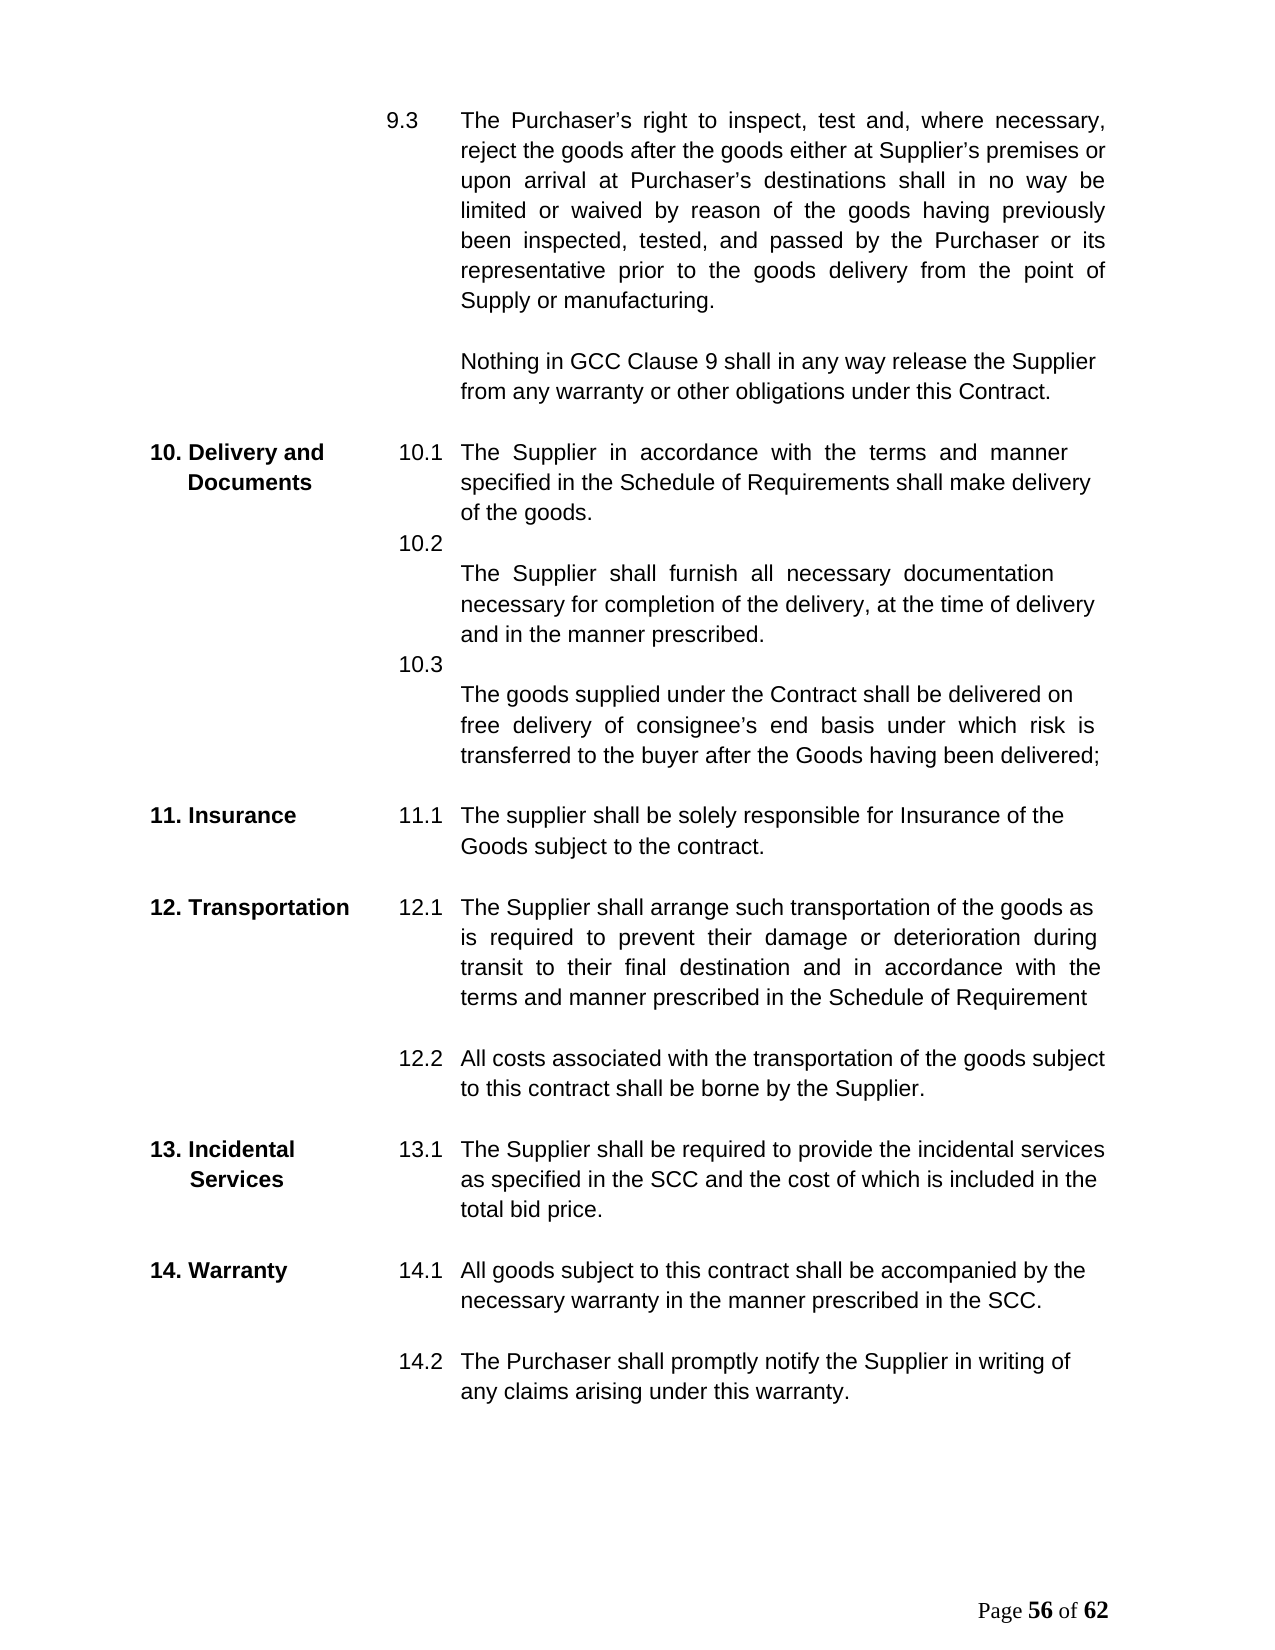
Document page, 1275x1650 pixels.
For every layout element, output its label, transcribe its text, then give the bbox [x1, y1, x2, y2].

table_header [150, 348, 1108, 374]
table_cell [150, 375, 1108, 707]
list The Purchaser’s right to inspect, test and, where necessary, reject the goods after the goods either at Supplier’s premises or upon arrival at Purchaser’s destinations shall in no way be limited or waived by reason of the goods having previously been inspected, tested, and passed by the Purchaser or its representative prior to the goods delivery from the point of Supply or manufacturing. [386, 107, 1106, 313]
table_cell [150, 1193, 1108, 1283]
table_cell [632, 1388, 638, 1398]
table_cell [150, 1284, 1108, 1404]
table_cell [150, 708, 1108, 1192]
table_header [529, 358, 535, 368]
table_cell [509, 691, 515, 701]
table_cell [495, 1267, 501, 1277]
